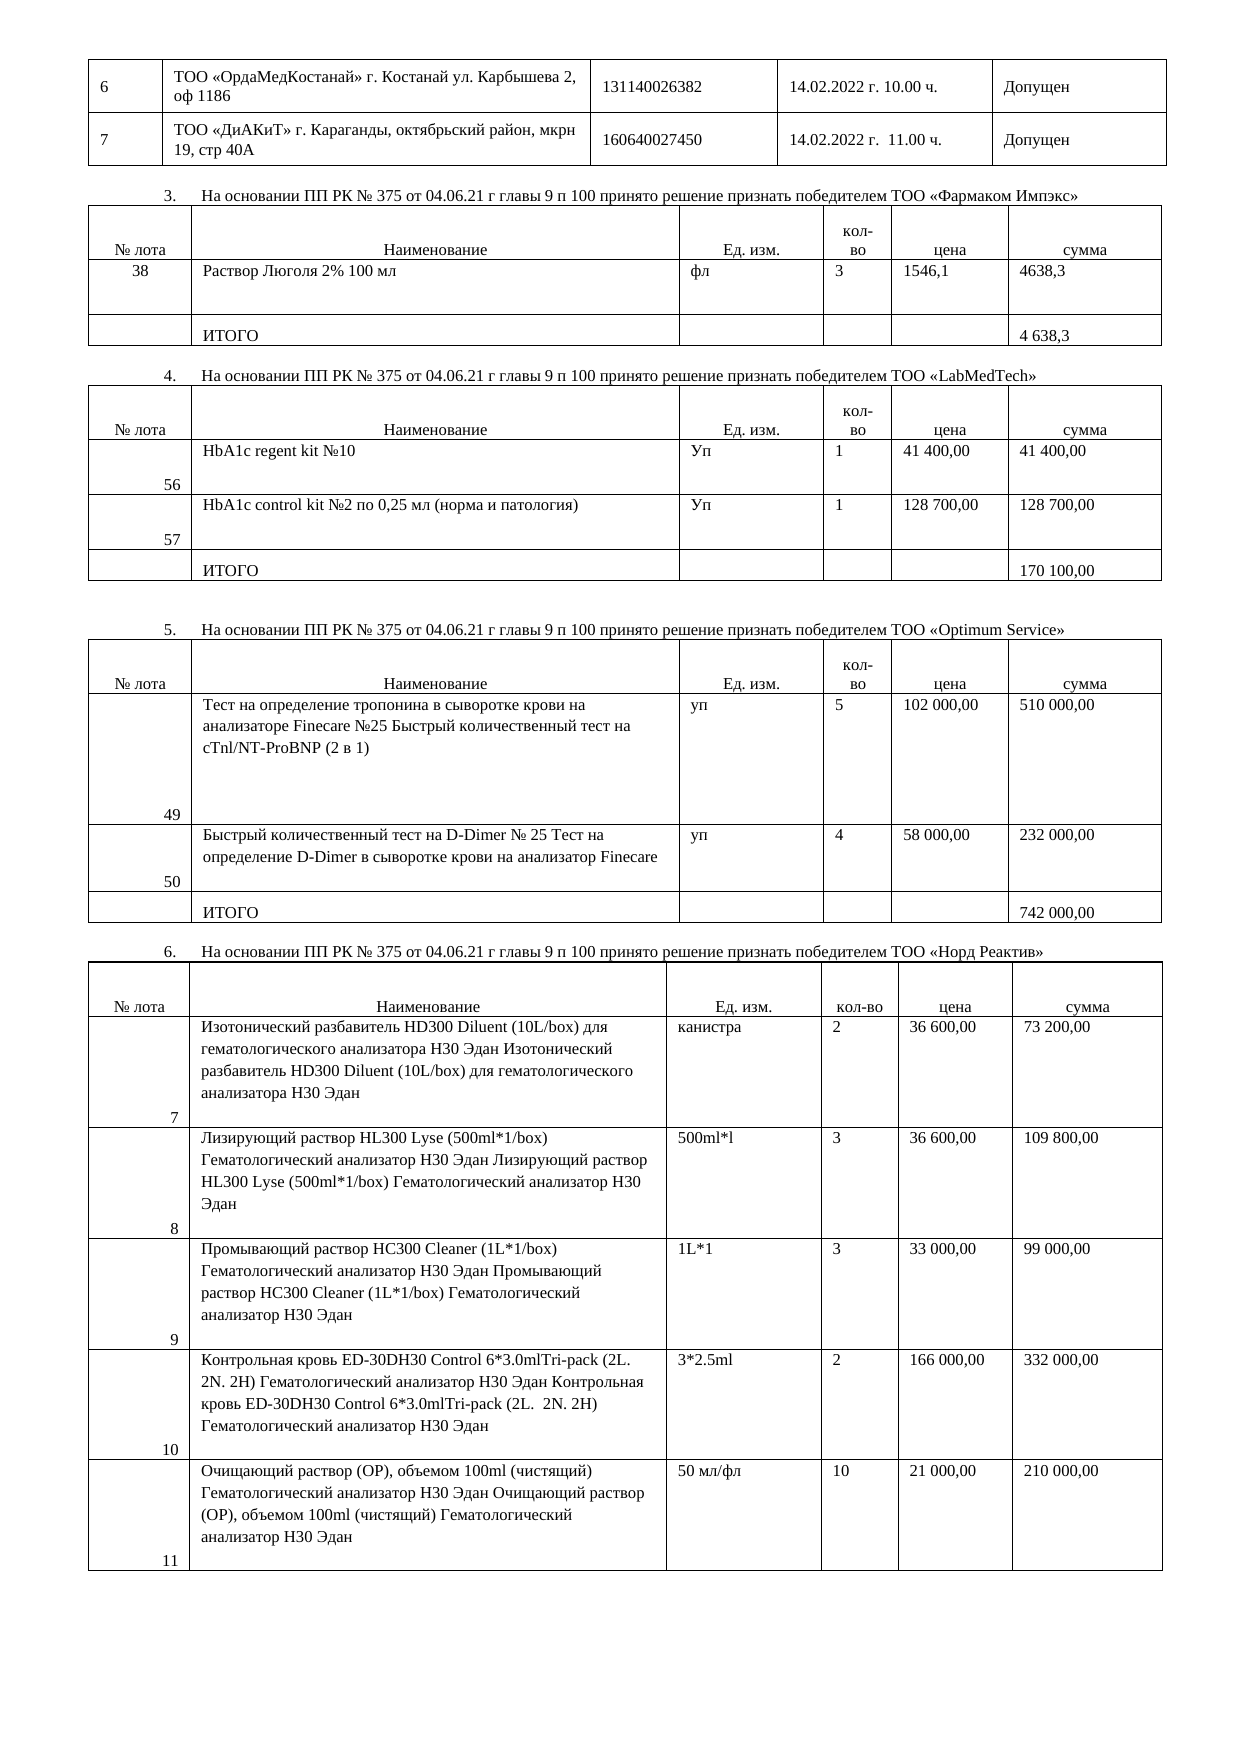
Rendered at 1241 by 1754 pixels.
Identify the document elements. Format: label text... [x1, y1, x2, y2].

table_header Ед. изм. [680, 386, 823, 439]
table_cell 3 [824, 260, 891, 314]
table_header сумма [1013, 963, 1162, 1016]
table_header цена [892, 386, 1008, 439]
table_cell ИТОГО [192, 315, 679, 345]
table_cell Раствор Люголя 2% 100 мл [192, 260, 679, 314]
table_cell 41 400,00 [892, 440, 1008, 494]
table_cell 56 [89, 440, 191, 494]
table_header Наименование [190, 963, 666, 1016]
table_cell 1 [824, 440, 891, 494]
table_cell 99 000,00 [1013, 1239, 1162, 1348]
table_cell 41 400,00 [1009, 440, 1161, 494]
table_cell Лизирующий раствор HL300 Lyse (500ml*1/box) Гематологический анализатор Н30 Эдан Лизирующий раствор HL300 Lyse (500ml*1/box) Гематологический анализатор Н30 Эдан [190, 1128, 666, 1238]
list На основании ПП РК № 375 от 04.06.21 г главы 9 п 100 принято решение признать победителем ТОО «LabMedTech» [164, 366, 1152, 385]
table_header цена [892, 206, 1008, 259]
table_cell 4 638,3 [1009, 315, 1161, 345]
table_cell [680, 550, 823, 580]
table_header сумма [1009, 206, 1161, 259]
table_cell 36 600,00 [899, 1128, 1012, 1238]
table_cell Контрольная кровь ED-30DH30 Control 6*3.0mlTri-pack (2L. 2N. 2H) Гематологический анализатор Н30 Эдан Контрольная кровь ED-30DH30 Control 6*3.0mlTri-pack (2L. 2N. 2H) Гематологический анализатор Н30 Эдан [190, 1350, 666, 1459]
table_header цена [899, 963, 1012, 1016]
list На основании ПП РК № 375 от 04.06.21 г главы 9 п 100 принято решение признать победителем ТОО «Норд Реактив» [164, 942, 1152, 961]
table_header Наименование [192, 386, 679, 439]
table_cell 109 800,00 [1013, 1128, 1162, 1238]
table_cell 33 000,00 [899, 1239, 1012, 1348]
table_cell 50 мл/фл [667, 1460, 821, 1570]
table_cell 500ml*l [667, 1128, 821, 1238]
table_header цена [892, 640, 1008, 693]
table_header № лота [89, 386, 191, 439]
table_header № лота [89, 640, 191, 693]
table_cell 58 000,00 [892, 825, 1008, 891]
table_header сумма [1009, 640, 1161, 693]
table_cell 14.02.2022 г. 11.00 ч. [778, 113, 992, 165]
table_cell HbA1c regent kit №10 [192, 440, 679, 494]
table_cell 510 000,00 [1009, 694, 1161, 824]
table_cell фл [680, 260, 823, 314]
table_header Наименование [192, 206, 679, 259]
table_cell 21 000,00 [899, 1460, 1012, 1570]
table_cell Уп [680, 440, 823, 494]
table_header Ед. изм. [680, 640, 823, 693]
table_header № лота [89, 206, 191, 259]
table_cell 10 [89, 1350, 189, 1459]
table_cell [89, 892, 191, 922]
table_cell уп [680, 825, 823, 891]
table_cell 7 [89, 113, 162, 165]
table_cell 210 000,00 [1013, 1460, 1162, 1570]
table_cell [680, 892, 823, 922]
table_cell 8 [89, 1128, 189, 1238]
table_cell 4 [824, 825, 891, 891]
table_cell 4638,3 [1009, 260, 1161, 314]
table_cell Уп [680, 495, 823, 549]
table_cell 3*2.5ml [667, 1350, 821, 1459]
table_cell 11 [89, 1460, 189, 1570]
table_cell [892, 892, 1008, 922]
table_cell Изотонический разбавитель HD300 Diluent (10L/box) для гематологического анализатора Н30 Эдан Изотонический разбавитель HD300 Diluent (10L/box) для гематологического анализатора Н30 Эдан [190, 1017, 666, 1127]
table_cell ТОО «ДиАКиТ» г. Караганды, октябрьский район, мкрн 19, стр 40А [163, 113, 590, 165]
table_cell уп [680, 694, 823, 824]
table_cell 131140026382 [591, 60, 777, 112]
table_cell 2 [822, 1017, 898, 1127]
table_cell 166 000,00 [899, 1350, 1012, 1459]
table_cell 10 [822, 1460, 898, 1570]
list На основании ПП РК № 375 от 04.06.21 г главы 9 п 100 принято решение признать победителем ТОО «Фармаком Импэкс» [164, 186, 1152, 205]
table_header Ед. изм. [680, 206, 823, 259]
table_cell Очищающий раствор (OP), объемом 100ml (чистящий) Гематологический анализатор Н30 Эдан Очищающий раствор (OP), объемом 100ml (чистящий) Гематологический анализатор Н30 Эдан [190, 1460, 666, 1570]
table_cell 73 200,00 [1013, 1017, 1162, 1127]
table_cell [824, 315, 891, 345]
table_cell 50 [89, 825, 191, 891]
table_header Наименование [192, 640, 679, 693]
table_cell [892, 550, 1008, 580]
table_header кол-во [822, 963, 898, 1016]
table_cell 128 700,00 [1009, 495, 1161, 549]
list На основании ПП РК № 375 от 04.06.21 г главы 9 п 100 принято решение признать победителем ТОО «Optimum Service» [164, 619, 1152, 638]
table_cell 128 700,00 [892, 495, 1008, 549]
table_cell канистра [667, 1017, 821, 1127]
table_cell 232 000,00 [1009, 825, 1161, 891]
table_cell Допущен [993, 113, 1166, 165]
table_cell [824, 550, 891, 580]
table_cell Тест на определение тропонина в сыворотке крови на анализаторе Finecare №25 Быстрый количественный тест на cTnl/NT-ProBNP (2 в 1) [192, 694, 679, 824]
table_cell [680, 315, 823, 345]
table_header Ед. изм. [667, 963, 821, 1016]
table_cell Допущен [993, 60, 1166, 112]
table_cell 742 000,00 [1009, 892, 1161, 922]
table_header № лота [89, 963, 189, 1016]
table_cell 2 [822, 1350, 898, 1459]
table_header кол-во [824, 386, 891, 439]
table_cell 3 [822, 1239, 898, 1348]
table_cell 49 [89, 694, 191, 824]
table_header кол-во [824, 206, 891, 259]
table_cell 9 [89, 1239, 189, 1348]
table_cell 6 [89, 60, 162, 112]
table_cell 1L*1 [667, 1239, 821, 1348]
table_cell 1 [824, 495, 891, 549]
table_cell ТОО «ОрдаМедКостанай» г. Костанай ул. Карбышева 2, оф 1186 [163, 60, 590, 112]
table_cell 3 [822, 1128, 898, 1238]
table_cell [892, 315, 1008, 345]
table_cell [824, 892, 891, 922]
table_cell 102 000,00 [892, 694, 1008, 824]
table_cell 57 [89, 495, 191, 549]
table_cell 36 600,00 [899, 1017, 1012, 1127]
table_cell 5 [824, 694, 891, 824]
table_cell 1546,1 [892, 260, 1008, 314]
table_cell ИТОГО [192, 892, 679, 922]
table_header сумма [1009, 386, 1161, 439]
table_header кол-во [824, 640, 891, 693]
table_cell HbA1c control kit №2 по 0,25 мл (норма и патология) [192, 495, 679, 549]
table_cell 14.02.2022 г. 10.00 ч. [778, 60, 992, 112]
table_cell ИТОГО [192, 550, 679, 580]
table_cell 170 100,00 [1009, 550, 1161, 580]
table_cell [89, 550, 191, 580]
table_cell 38 [89, 260, 191, 314]
table_cell Промывающий раствор HC300 Cleaner (1L*1/box) Гематологический анализатор Н30 Эдан Промывающий раствор HC300 Cleaner (1L*1/box) Гематологический анализатор Н30 Эдан [190, 1239, 666, 1348]
table_cell [89, 315, 191, 345]
table_cell Быстрый количественный тест на D-Dimer № 25 Тест на определение D-Dimer в сыворотке крови на анализатор Finecare [192, 825, 679, 891]
table_cell 7 [89, 1017, 189, 1127]
table_cell 160640027450 [591, 113, 777, 165]
table_cell 332 000,00 [1013, 1350, 1162, 1459]
